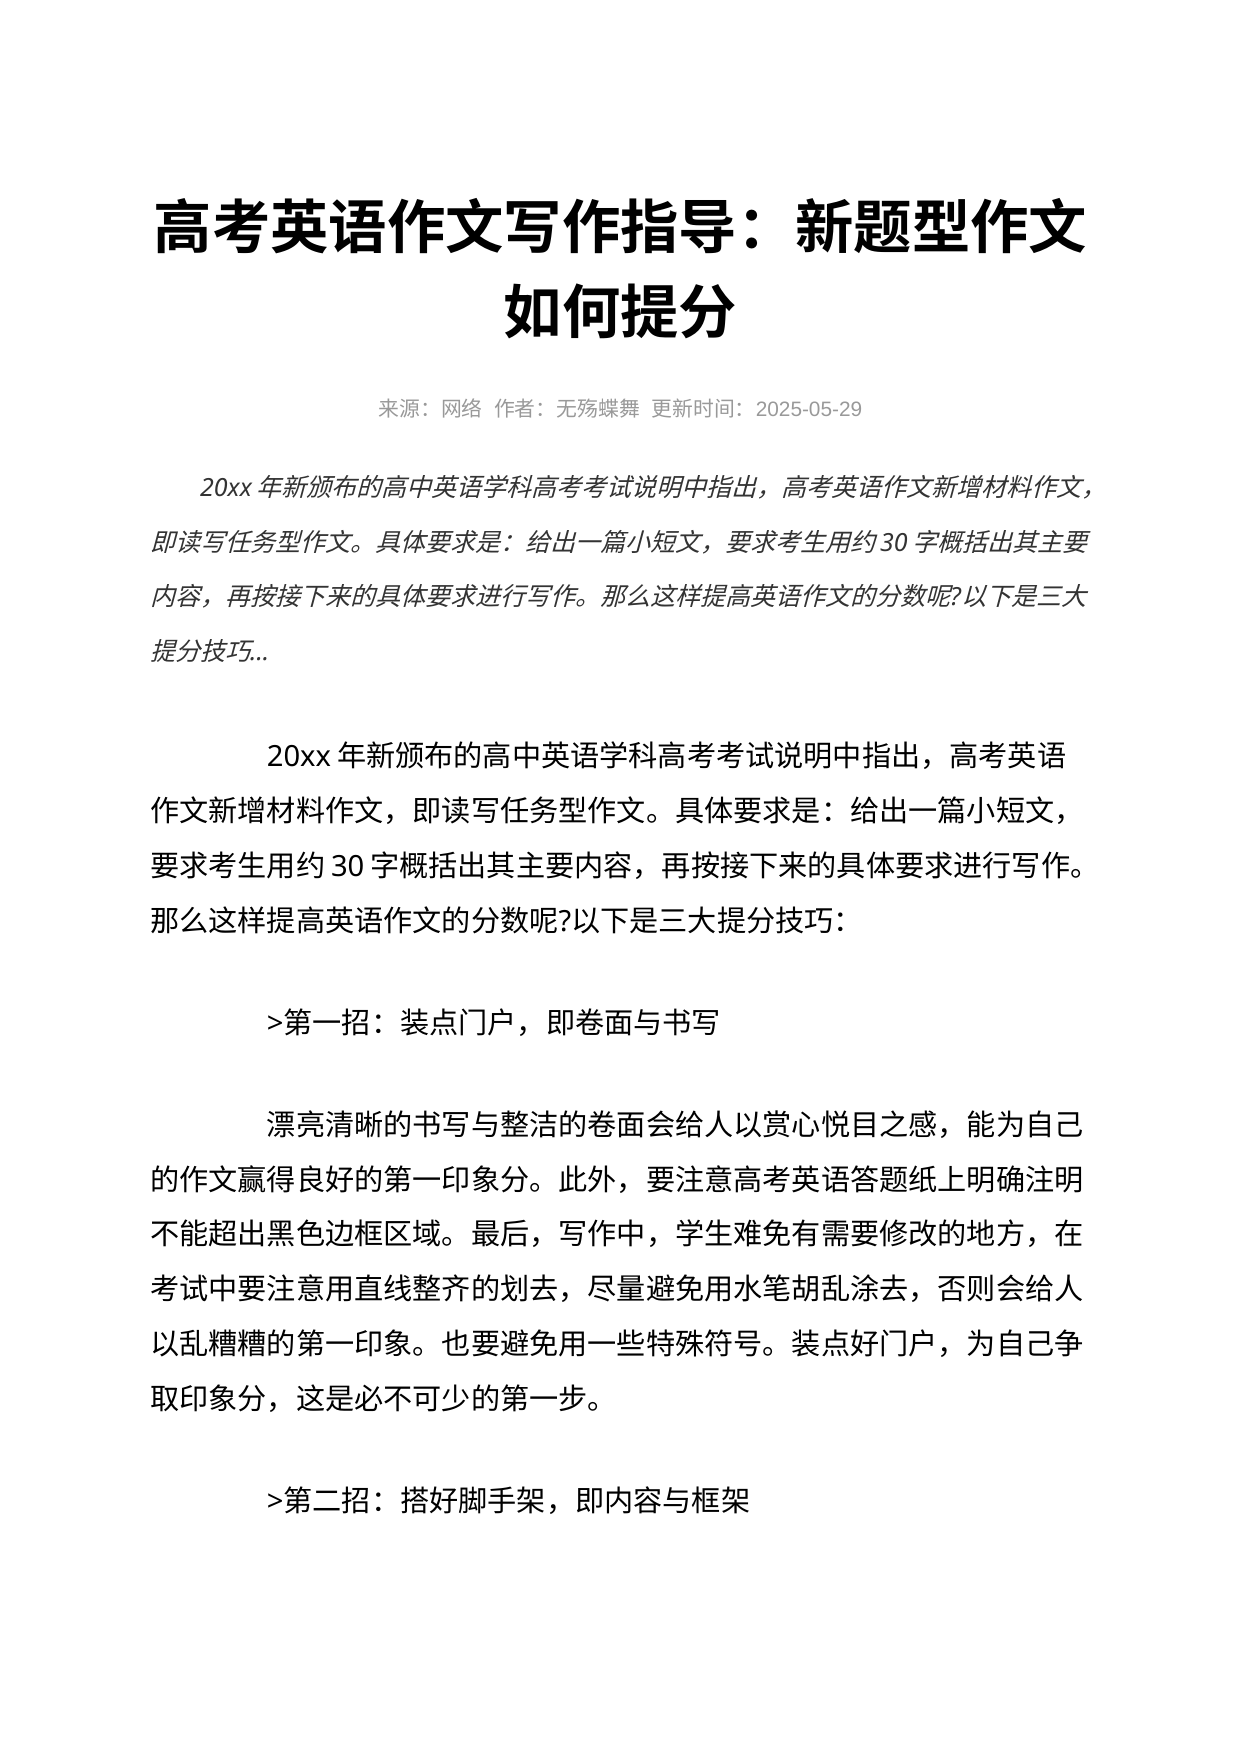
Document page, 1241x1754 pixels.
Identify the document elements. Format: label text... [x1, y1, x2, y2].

subtitle 高考英语作文写作指导：新题型作文如何提分 [150, 181, 1090, 350]
text >第二招：搭好脚手架，即内容与框架 [150, 1477, 1090, 1520]
text >第一招：装点门户，即卷面与书写 [150, 999, 1090, 1042]
text 漂亮清晰的书写与整洁的卷面会给人以赏心悦目之感，能为自己的作文赢得良好的第一印象分。此外，要注意高考英语答题纸上明确注明不能超出黑色边框区域。最后，写作中，学生难免有需要修改的地方，在考试中要注意用直线整齐的划去，尽量避免用水笔胡乱涂去，否则会给人以乱糟糟的第一印象。也要避免用一些特殊符号。装点好门户，为自己争取印象分，这是必不可少的第一步。 [150, 1101, 1090, 1418]
text 20xx年新颁布的高中英语学科高考考试说明中指出，高考英语作文新增材料作文，即读写任务型作文。具体要求是：给出一篇小短文，要求考生用约30字概括出其主要内容，再按接下来的具体要求进行写作。那么这样提高英语作文的分数呢?以下是三大提分技巧： [150, 732, 1090, 939]
text 来源：网络 作者：无殇蝶舞 更新时间：2025-05-29 [150, 397, 1090, 421]
text 20xx年新颁布的高中英语学科高考考试说明中指出，高考英语作文新增材料作文，即读写任务型作文。具体要求是：给出一篇小短文，要求考生用约30字概括出其主要内容，再按接下来的具体要求进行写作。那么这样提高英语作文的分数呢?以下是三大提分技巧... [150, 468, 1090, 667]
